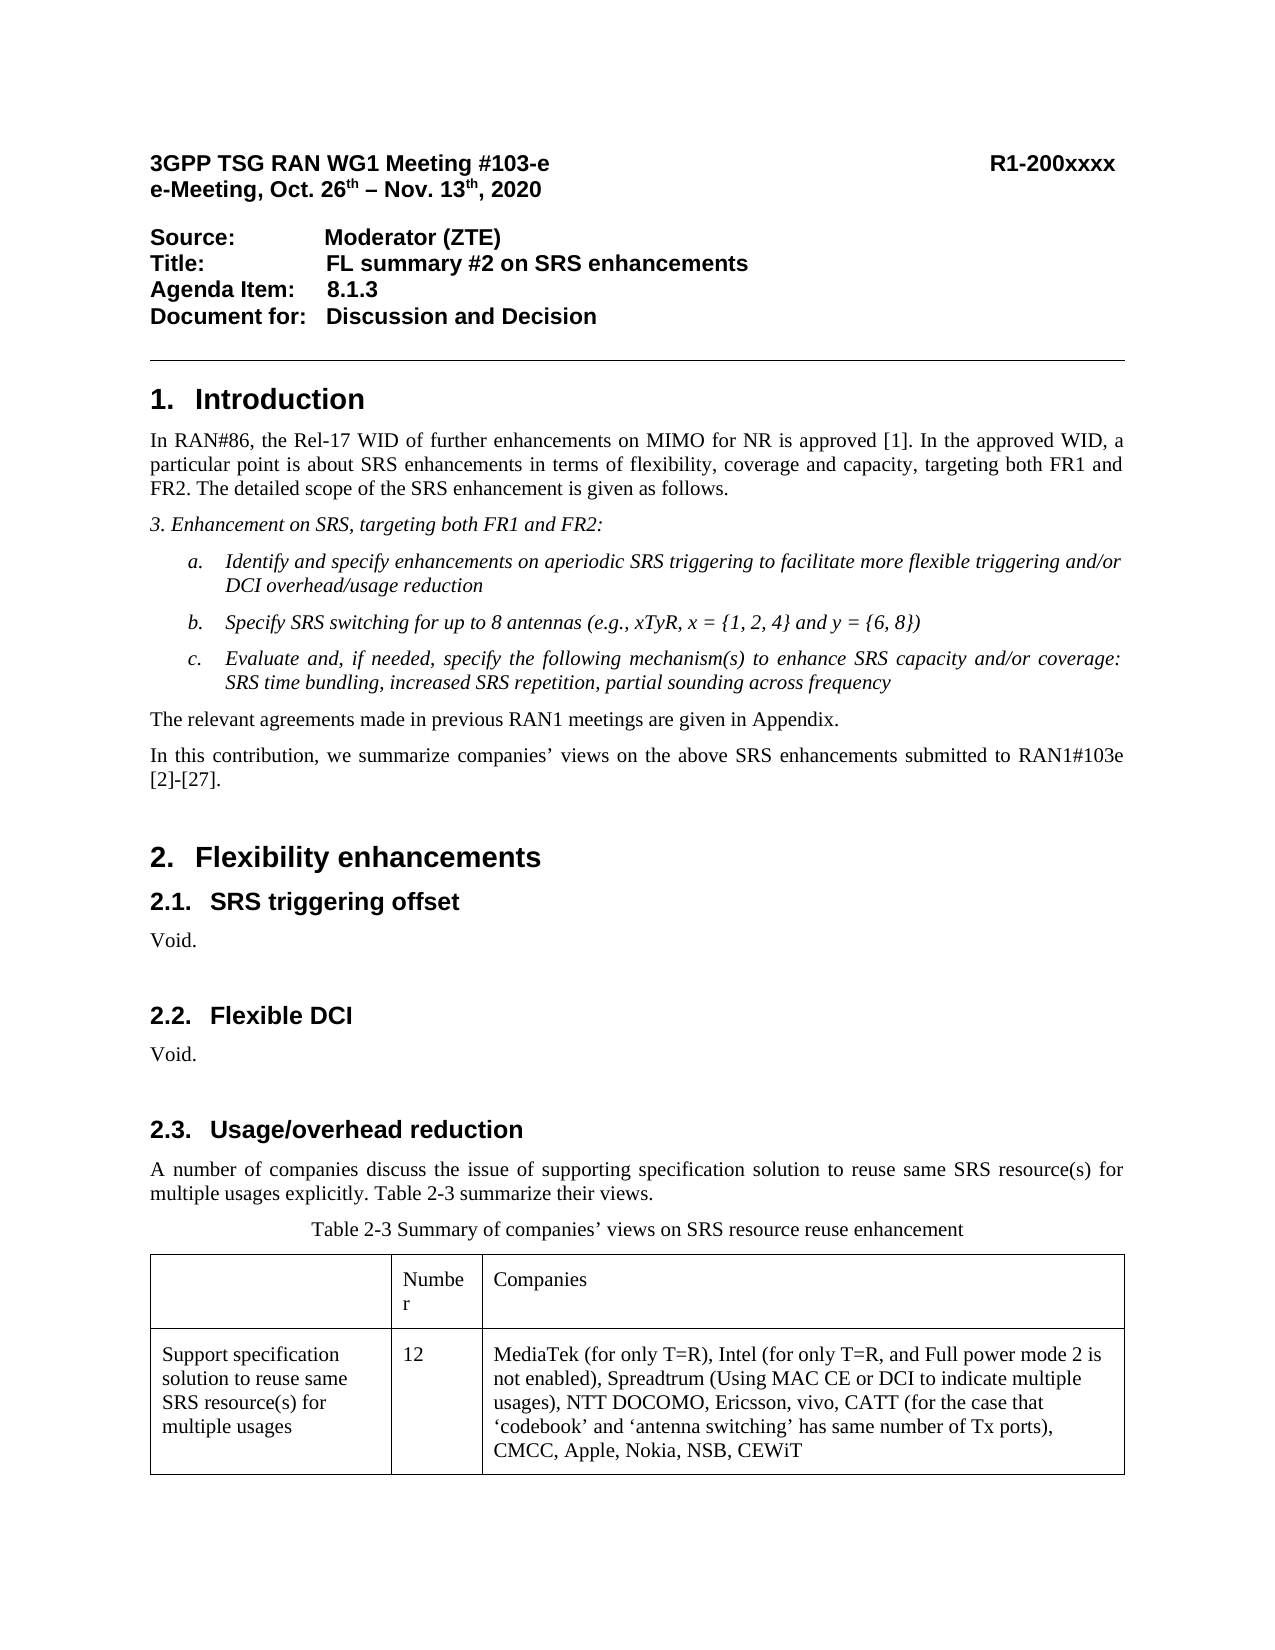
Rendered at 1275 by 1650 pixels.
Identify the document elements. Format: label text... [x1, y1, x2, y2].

list Evaluate and, if needed, specify the following mechanism(s) to enhance SRS capacity and/or coverage: SRS time bundling, increased SRS repetition, partial sounding across frequency [188, 646, 1125, 694]
list Identify and specify enhancements on aperiodic SRS triggering to facilitate more flexible triggering and/or DCI overhead/usage reduction [188, 549, 1125, 597]
table_cell Support specification solution to reuse same SRS resource(s) for multiple usages [151, 1329, 391, 1474]
subtitle SRS triggering offset [150, 887, 1125, 915]
subtitle Usage/overhead reduction [150, 1115, 1125, 1144]
text The relevant agreements made in previous RAN1 meetings are given in Appendix. [150, 707, 1125, 731]
table_header Number [392, 1255, 482, 1328]
text In this contribution, we summarize companies’ views on the above SRS enhancements submitted to RAN1#103e [2]-[27]. [150, 743, 1125, 791]
text e-Meeting, Oct. 26th – Nov. 13th, 2020 [150, 176, 1125, 203]
subtitle Flexible DCI [150, 1001, 1125, 1030]
table_cell 12 [392, 1329, 482, 1474]
text Table 2-3 Summary of companies’ views on SRS resource reuse enhancement [150, 1217, 1125, 1241]
table_header [151, 1255, 391, 1328]
text 3. Enhancement on SRS, targeting both FR1 and FR2: [150, 512, 1125, 536]
text Agenda Item: 8.1.3 [150, 276, 1125, 303]
text Void. [150, 1042, 1125, 1066]
subtitle Flexibility enhancements [150, 841, 1125, 874]
subtitle Introduction [150, 382, 1125, 415]
text Document for: Discussion and Decision [150, 303, 1125, 329]
table_cell MediaTek (for only T=R), Intel (for only T=R, and Full power mode 2 is not enabled), Spreadtrum (Using MAC CE or DCI to indicate multiple usages), NTT DOCOMO, Ericsson, vivo, CATT (for the case that ‘codebook’ and ‘antenna switching’ has same number of Tx ports), CMCC, Apple, Nokia, NSB, CEWiT [483, 1329, 1124, 1474]
text A number of companies discuss the issue of supporting specification solution to reuse same SRS resource(s) for multiple usages explicitly. Table 2-3 summarize their views. [150, 1157, 1125, 1205]
text Void. [150, 928, 1125, 952]
table_header Companies [483, 1255, 1124, 1328]
text 3GPP TSG RAN WG1 Meeting #103-e R1-200xxxx [150, 150, 1125, 176]
text In RAN#86, the Rel-17 WID of further enhancements on MIMO for NR is approved [1]. In the approved WID, a particular point is about SRS enhancements in terms of flexibility, coverage and capacity, targeting both FR1 and FR2. The detailed scope of the SRS enhancement is given as follows. [150, 428, 1125, 500]
text Source: Moderator (ZTE) [150, 223, 1125, 250]
list Specify SRS switching for up to 8 antennas (e.g., xTyR, x = {1, 2, 4} and y = {6, 8}) [188, 609, 1125, 634]
text Title: FL summary #2 on SRS enhancements [150, 250, 1125, 276]
